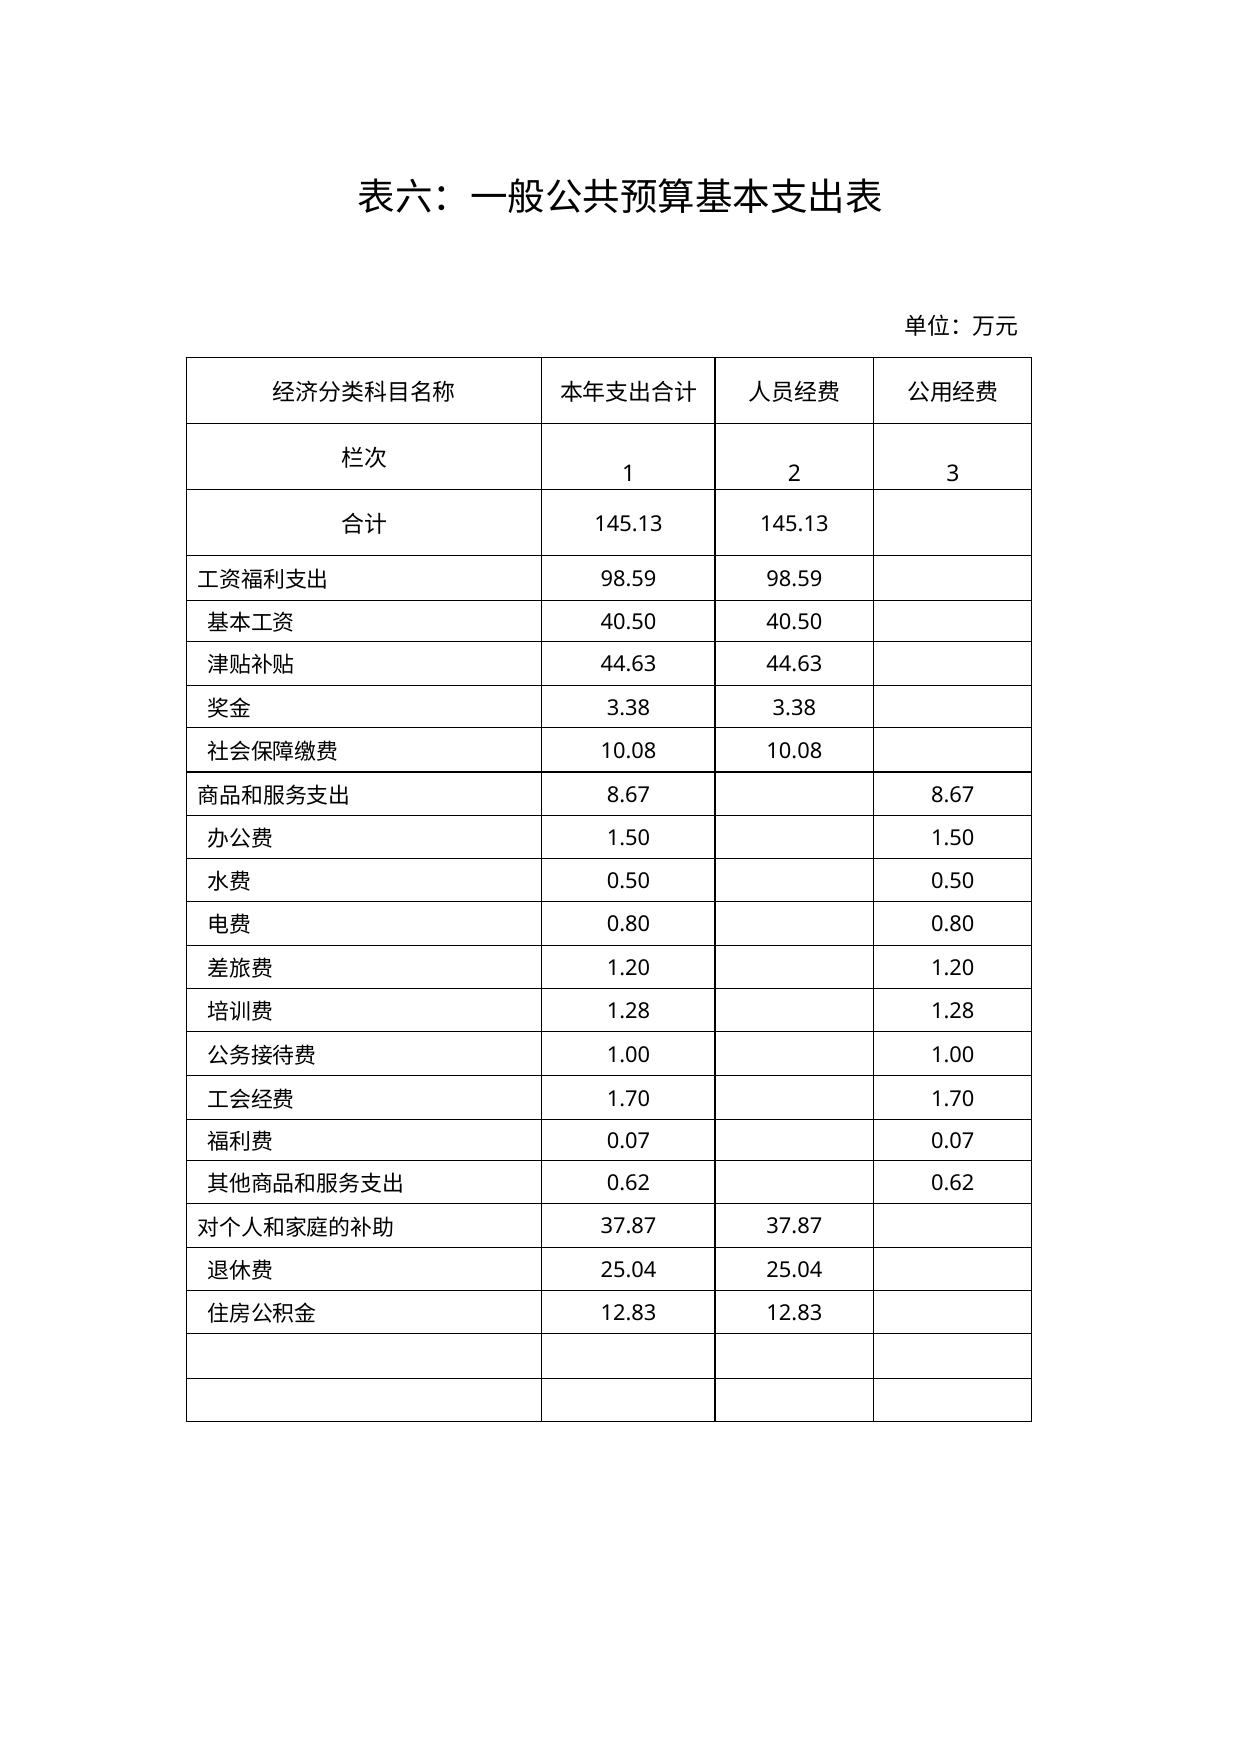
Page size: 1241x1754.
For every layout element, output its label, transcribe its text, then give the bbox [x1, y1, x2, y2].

table_cell 基本工资 [187, 601, 541, 641]
table_cell [874, 642, 1031, 685]
table_cell 1.50 [874, 816, 1031, 857]
table_cell [874, 1248, 1031, 1290]
table_cell [187, 1334, 541, 1378]
table_cell 2 [716, 424, 873, 489]
table_cell 10.08 [542, 728, 714, 771]
table_cell 1.70 [542, 1076, 714, 1119]
table_cell 40.50 [716, 601, 873, 641]
table_cell 办公费 [187, 816, 541, 857]
table_cell 公务接待费 [187, 1032, 541, 1075]
table_cell 工资福利支出 [187, 556, 541, 600]
table_cell 12.83 [542, 1291, 714, 1333]
text 单位：万元 [187, 292, 1018, 357]
table_header 人员经费 [716, 358, 873, 423]
table_cell [874, 1379, 1031, 1421]
table_cell [874, 490, 1031, 555]
table_cell 10.08 [716, 728, 873, 771]
table_cell 1.00 [542, 1032, 714, 1075]
table_cell 0.07 [542, 1120, 714, 1160]
table_cell [874, 601, 1031, 641]
table_cell 37.87 [716, 1204, 873, 1247]
table_header 经济分类科目名称 [187, 358, 541, 423]
table_cell [716, 946, 873, 987]
table_cell 1.70 [874, 1076, 1031, 1119]
table_cell 水费 [187, 859, 541, 901]
table_cell [716, 1161, 873, 1203]
table_cell [716, 1076, 873, 1119]
table_cell 差旅费 [187, 946, 541, 987]
table_cell 145.13 [542, 490, 714, 555]
table_cell 3 [874, 424, 1031, 489]
table_cell 37.87 [542, 1204, 714, 1247]
table_cell 8.67 [874, 773, 1031, 815]
table_cell 合计 [187, 490, 541, 555]
table_cell [874, 1334, 1031, 1378]
table_cell 电费 [187, 902, 541, 944]
table_cell 1.28 [874, 989, 1031, 1031]
table_cell 商品和服务支出 [187, 773, 541, 815]
text 表六：一般公共预算基本支出表 [187, 162, 1053, 227]
table_cell 25.04 [542, 1248, 714, 1290]
table_cell 对个人和家庭的补助 [187, 1204, 541, 1247]
table_cell 0.62 [542, 1161, 714, 1203]
table_cell [716, 1379, 873, 1421]
table_cell [874, 1204, 1031, 1247]
table_cell 1.00 [874, 1032, 1031, 1075]
table_cell 12.83 [716, 1291, 873, 1333]
table_header 本年支出合计 [542, 358, 714, 423]
table_cell 145.13 [716, 490, 873, 555]
table_cell 栏次 [187, 424, 541, 489]
table_cell [542, 1379, 714, 1421]
table_cell [716, 816, 873, 857]
table_cell 98.59 [716, 556, 873, 600]
table_cell [874, 556, 1031, 600]
table_cell 1.20 [542, 946, 714, 987]
table_cell [874, 728, 1031, 771]
table_cell [874, 686, 1031, 727]
table_cell 培训费 [187, 989, 541, 1031]
table_cell [542, 1334, 714, 1378]
table_cell [187, 1379, 541, 1421]
table_cell 98.59 [542, 556, 714, 600]
table_cell 0.50 [874, 859, 1031, 901]
table_cell 0.80 [542, 902, 714, 944]
table_cell 40.50 [542, 601, 714, 641]
table_cell 44.63 [716, 642, 873, 685]
table_cell 社会保障缴费 [187, 728, 541, 771]
table_cell [716, 1334, 873, 1378]
table_cell [716, 859, 873, 901]
table_cell 3.38 [716, 686, 873, 727]
table_cell 1.20 [874, 946, 1031, 987]
table_cell [874, 1291, 1031, 1333]
table_cell 25.04 [716, 1248, 873, 1290]
table_cell [716, 989, 873, 1031]
table_cell [716, 1120, 873, 1160]
table_cell 0.80 [874, 902, 1031, 944]
table_cell 其他商品和服务支出 [187, 1161, 541, 1203]
table_cell 工会经费 [187, 1076, 541, 1119]
table_cell 3.38 [542, 686, 714, 727]
table_cell 福利费 [187, 1120, 541, 1160]
table_cell 住房公积金 [187, 1291, 541, 1333]
table_cell 0.07 [874, 1120, 1031, 1160]
table_cell 0.62 [874, 1161, 1031, 1203]
table_cell 奖金 [187, 686, 541, 727]
table_cell 1 [542, 424, 714, 489]
table_cell 退休费 [187, 1248, 541, 1290]
table_cell 津贴补贴 [187, 642, 541, 685]
table_cell 44.63 [542, 642, 714, 685]
table_header 公用经费 [874, 358, 1031, 423]
table_cell [716, 902, 873, 944]
table_cell 0.50 [542, 859, 714, 901]
table_cell [716, 1032, 873, 1075]
table_cell 8.67 [542, 773, 714, 815]
table_cell [716, 773, 873, 815]
table_cell 1.28 [542, 989, 714, 1031]
table_cell 1.50 [542, 816, 714, 857]
